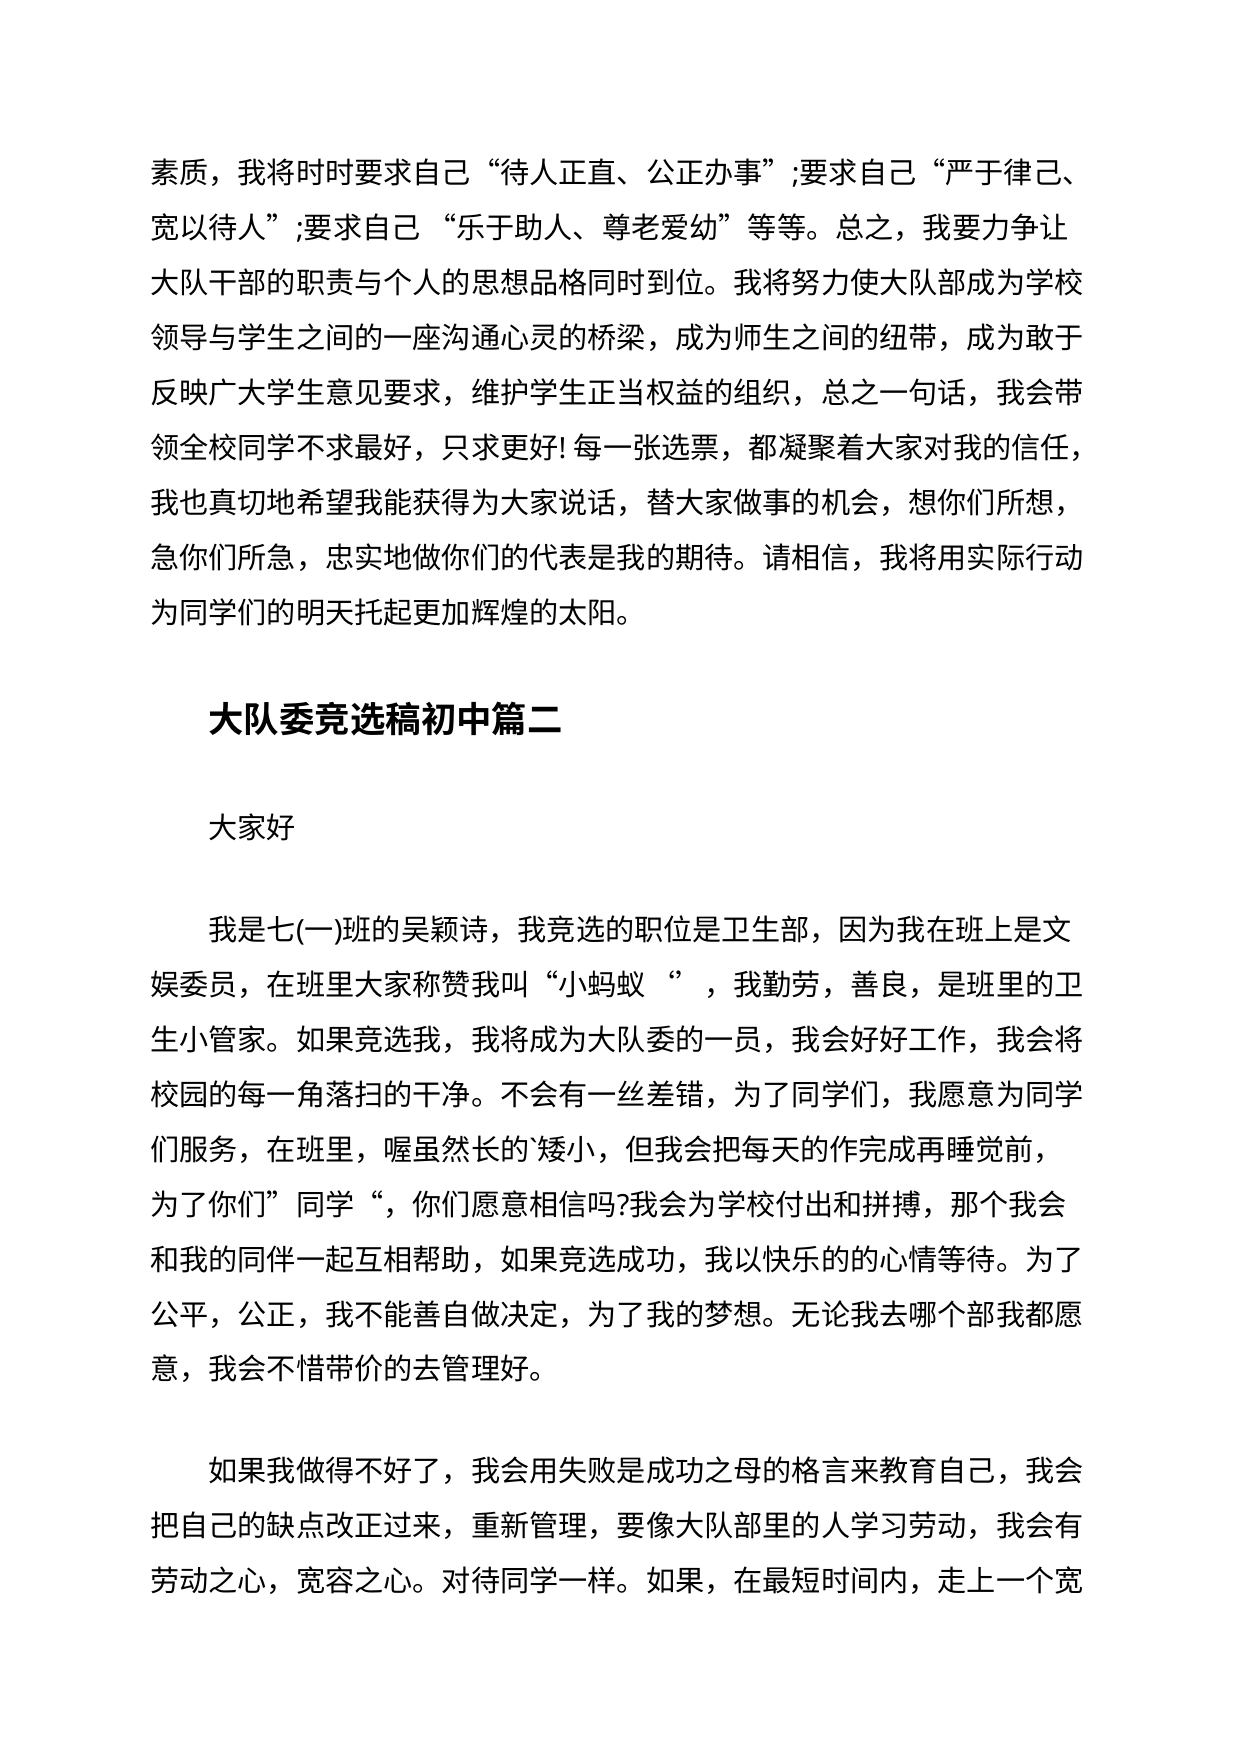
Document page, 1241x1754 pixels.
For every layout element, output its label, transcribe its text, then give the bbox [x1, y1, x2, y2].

text 大队委竞选稿初中篇二 [150, 691, 1090, 742]
text 大家好 [150, 805, 1090, 847]
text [150, 150, 1090, 632]
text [150, 1448, 1090, 1600]
text 我是七(一)班的吴颖诗，我竞选的职位是卫生部，因为我在班上是文娱委员，在班里大家称赞我叫“小蚂蚁‘’，我勤劳，善良，是班里的卫生小管家。如果竞选我，我将成为大队委的一员，我会好好工作，我会将校园的每一角落扫的干净。不会有一丝差错，为了同学们，我愿意为同学们服务，在班里，喔虽然长的`矮小，但我会把每天的作完成再睡觉前，为了你们”同学“，你们愿意相信吗?我会为学校付出和拼搏，那个我会和我的同伴一起互相帮助，如果竞选成功，我以快乐的的心情等待。为了公平，公正，我不能善自做决定，为了我的梦想。无论我去哪个部我都愿意，我会不惜带价的去管理好。 [150, 906, 1090, 1388]
